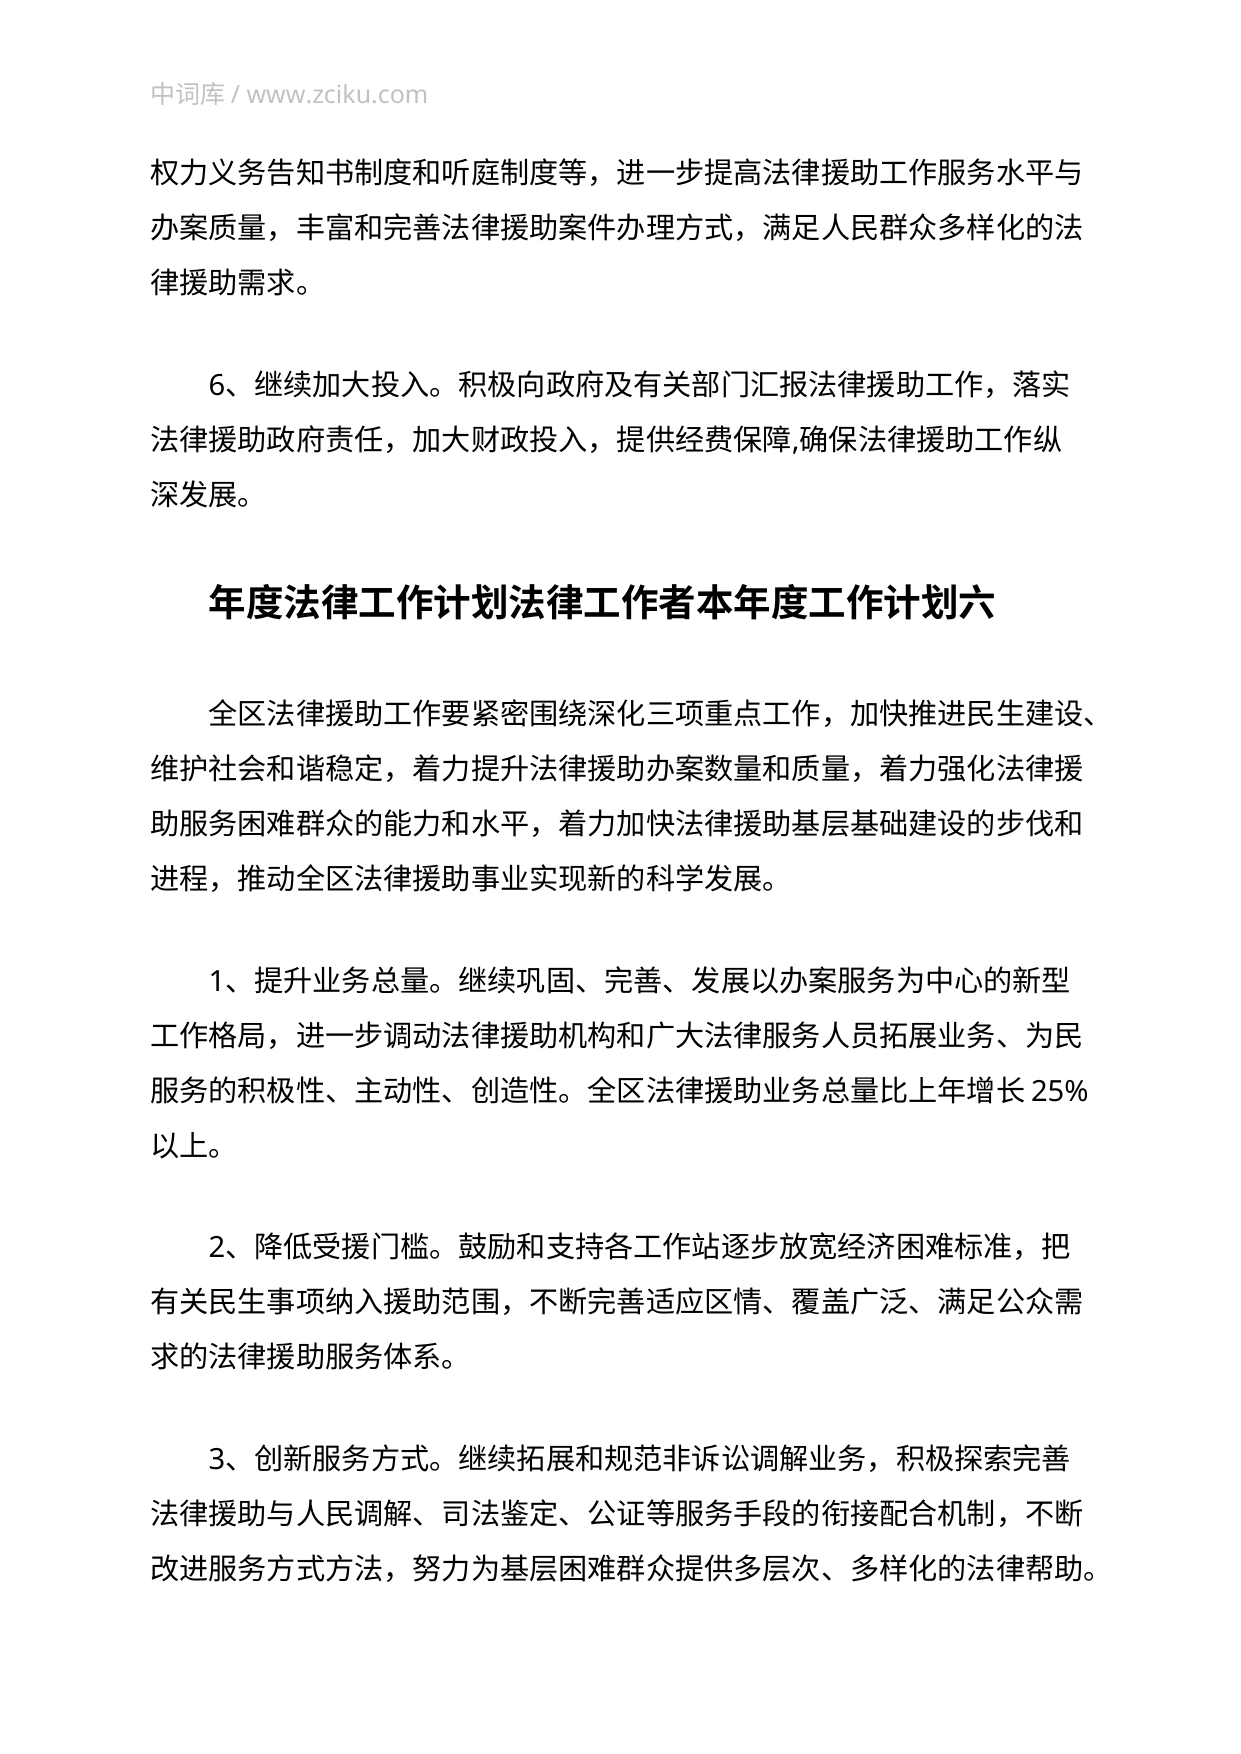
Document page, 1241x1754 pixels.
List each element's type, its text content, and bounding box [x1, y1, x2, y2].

text 1、提升业务总量。继续巩固、完善、发展以办案服务为中心的新型工作格局，进一步调动法律援助机构和广大法律服务人员拓展业务、为民服务的积极性、主动性、创造性。全区法律援助业务总量比上年增长25%以上。 [150, 957, 1090, 1164]
text 年度法律工作计划法律工作者本年度工作计划六 [150, 573, 1090, 628]
text 2、降低受援门槛。鼓励和支持各工作站逐步放宽经济困难标准，把有关民生事项纳入援助范围，不断完善适应区情、覆盖广泛、满足公众需求的法律援助服务体系。 [150, 1224, 1090, 1376]
text 6、继续加大投入。积极向政府及有关部门汇报法律援助工作，落实法律援助政府责任，加大财政投入，提供经费保障,确保法律援助工作纵深发展。 [150, 362, 1090, 514]
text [150, 150, 1090, 302]
text 全区法律援助工作要紧密围绕深化三项重点工作，加快推进民生建设、维护社会和谐稳定，着力提升法律援助办案数量和质量，着力强化法律援助服务困难群众的能力和水平，着力加快法律援助基层基础建设的步伐和进程，推动全区法律援助事业实现新的科学发展。 [150, 691, 1090, 898]
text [150, 1436, 1090, 1588]
